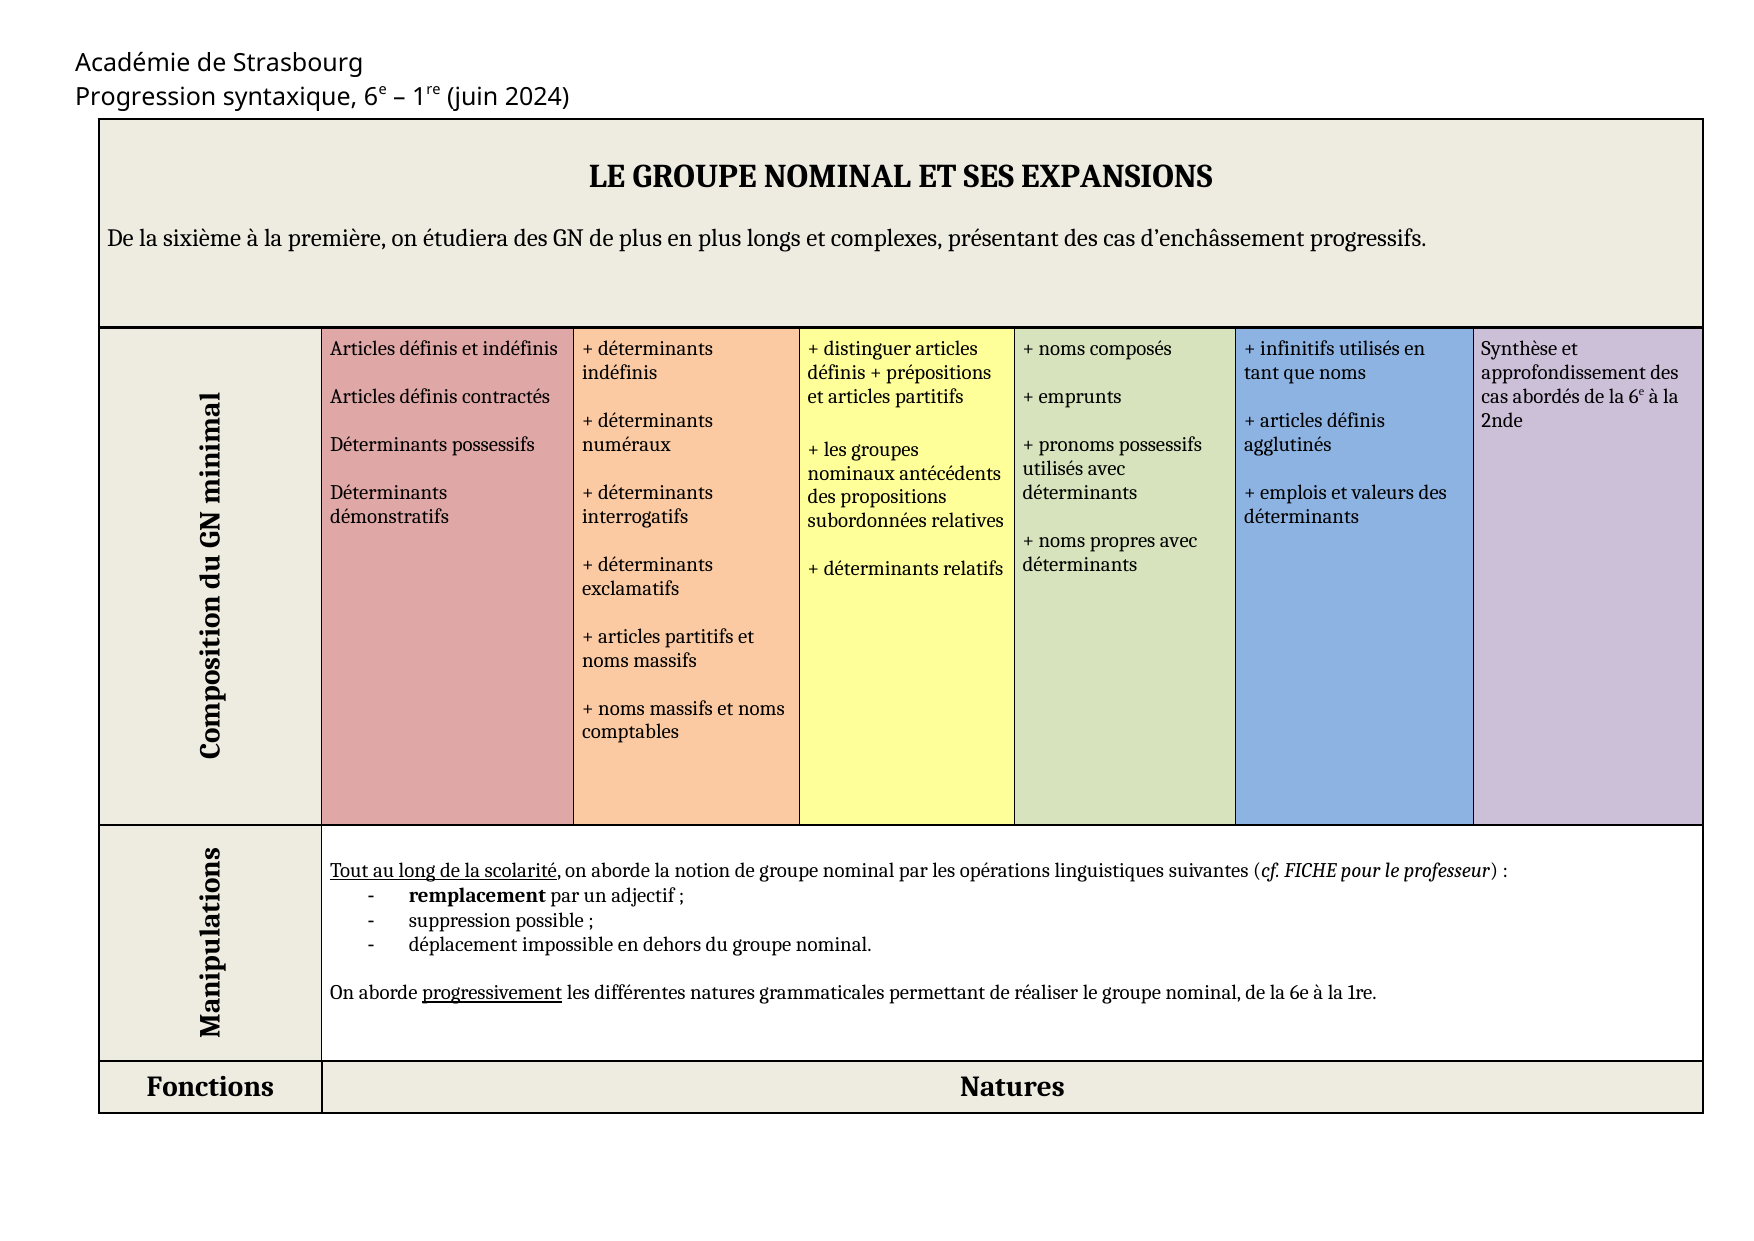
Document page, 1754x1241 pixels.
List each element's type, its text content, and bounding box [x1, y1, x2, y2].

table_cell Synthèse et approfondissement des cas abordés de la 6e à la 2nde [1474, 329, 1702, 824]
table_cell + noms composés + emprunts + pronoms possessifs utilisés avec déterminants + noms propres avec déterminants [1015, 329, 1235, 824]
table_header LE GROUPE NOMINAL ET SES EXPANSIONS De la sixième à la première, on étudiera des GN de plus en plus longs et complexes, présentant des cas d’enchâssement progressifs. [100, 120, 1702, 326]
table_cell Natures [323, 1062, 1702, 1112]
table_cell Articles définis et indéfinis Articles définis contractés Déterminants possessifs Déterminants démonstratifs [322, 329, 573, 824]
table_cell Tout au long de la scolarité, on aborde la notion de groupe nominal par les opérations linguistiques suivantes (cf. FICHE pour le professeur) : remplacement par un adjectif ; suppression possible ; déplacement impossible en dehors du groupe nominal. On aborde progressivement les différentes natures grammaticales permettant de réaliser le groupe nominal, de la 6e à la 1re. [322, 826, 1702, 1060]
table_cell Fonctions [100, 1062, 321, 1112]
table_cell + déterminants indéfinis + déterminants numéraux + déterminants interrogatifs + déterminants exclamatifs + articles partitifs et noms massifs + noms massifs et noms comptables [574, 329, 799, 824]
table_cell Composition du GN minimal [100, 329, 321, 824]
table_cell Manipulations [100, 826, 321, 1060]
table_cell + distinguer articles définis + prépositions et articles partitifs + les groupes nominaux antécédents des propositions subordonnées relatives + déterminants relatifs [800, 329, 1014, 824]
table_cell + infinitifs utilisés en tant que noms + articles définis agglutinés + emplois et valeurs des déterminants [1236, 329, 1473, 824]
